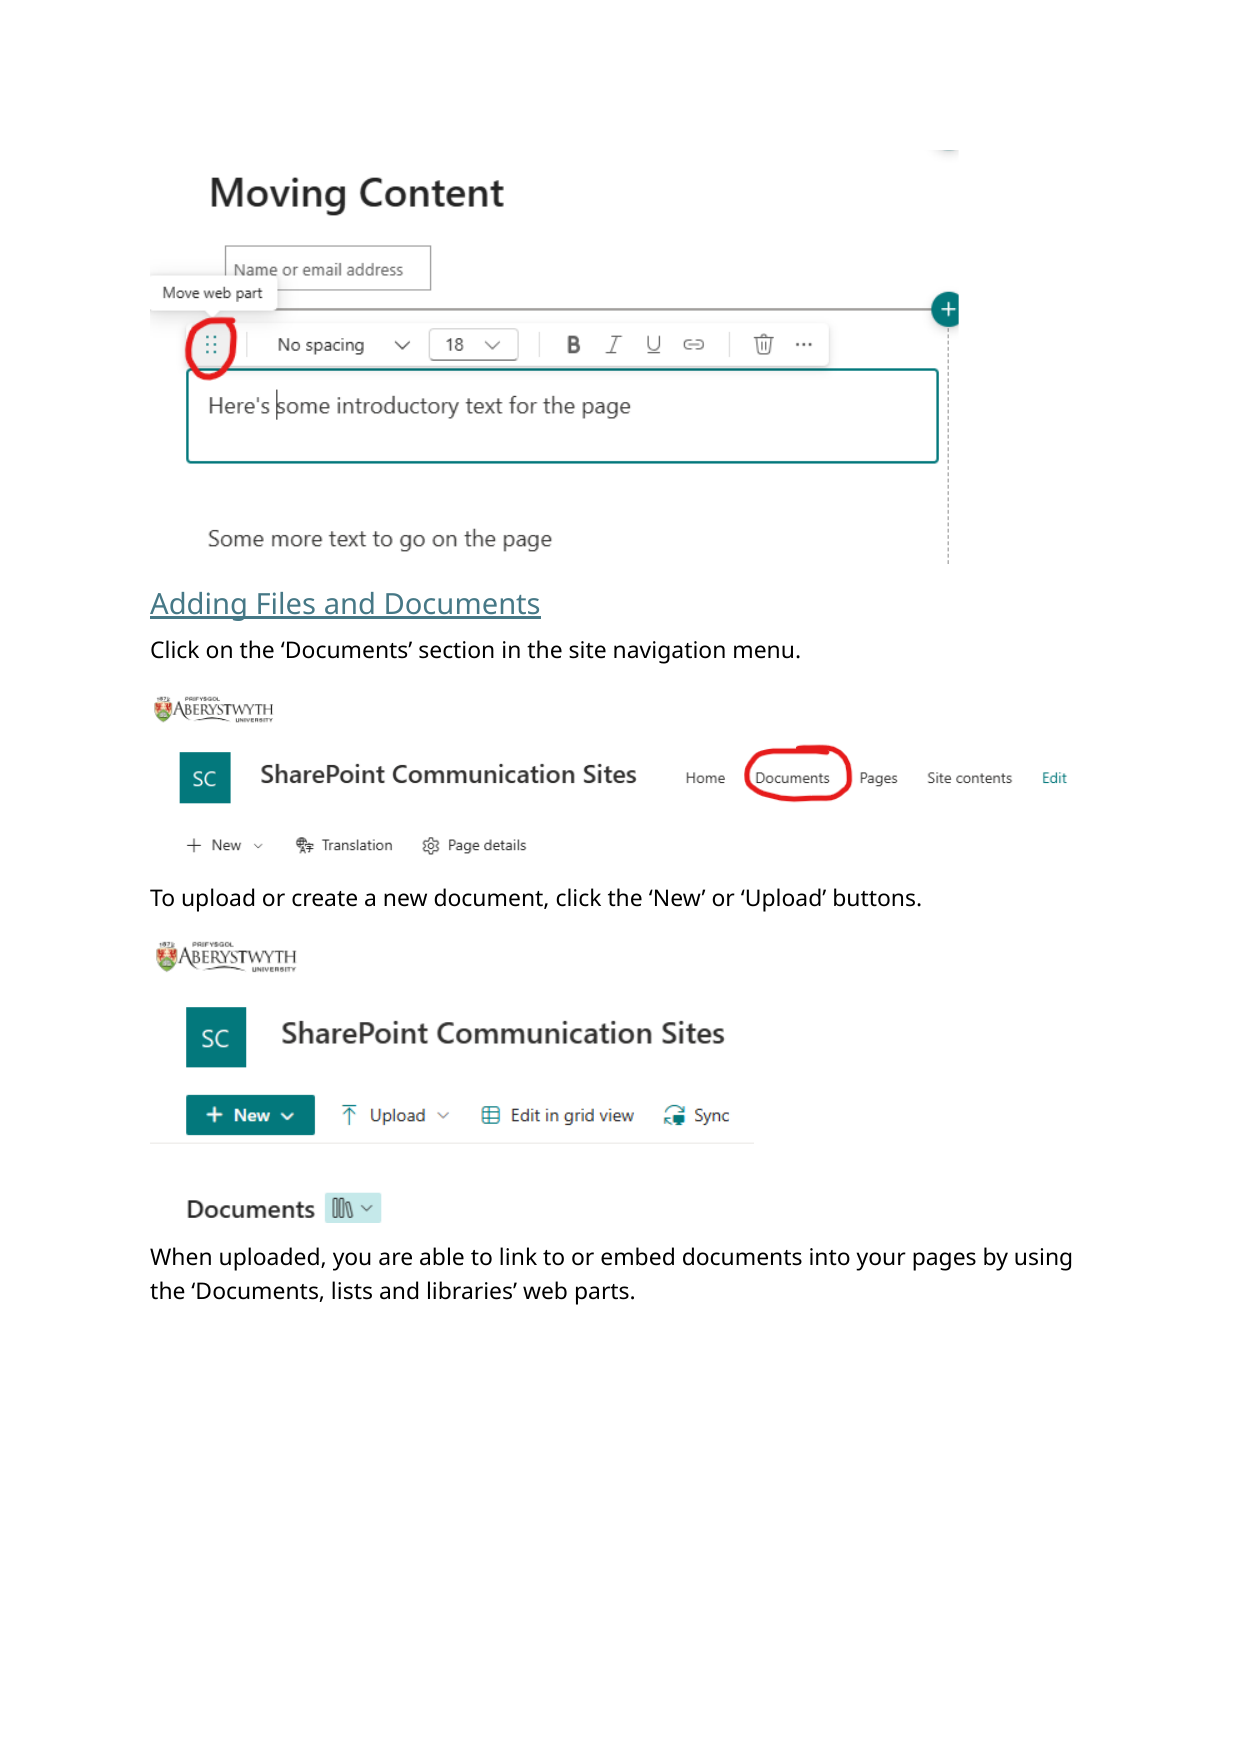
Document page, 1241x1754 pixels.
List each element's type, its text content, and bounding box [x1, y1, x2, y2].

subtitle Adding Files and Documents [150, 583, 1090, 623]
text When uploaded, you are able to link to or embed documents into your pages by using the ‘Documents, lists and libraries’ web parts. [150, 1241, 1090, 1306]
text Click on the ‘Documents’ section in the site navigation menu. [150, 634, 1090, 665]
picture [150, 684, 1091, 863]
text To upload or create a new document, click the ‘New’ or ‘Upload’ buttons. [150, 882, 1090, 913]
picture [150, 932, 754, 1223]
picture [150, 150, 959, 564]
